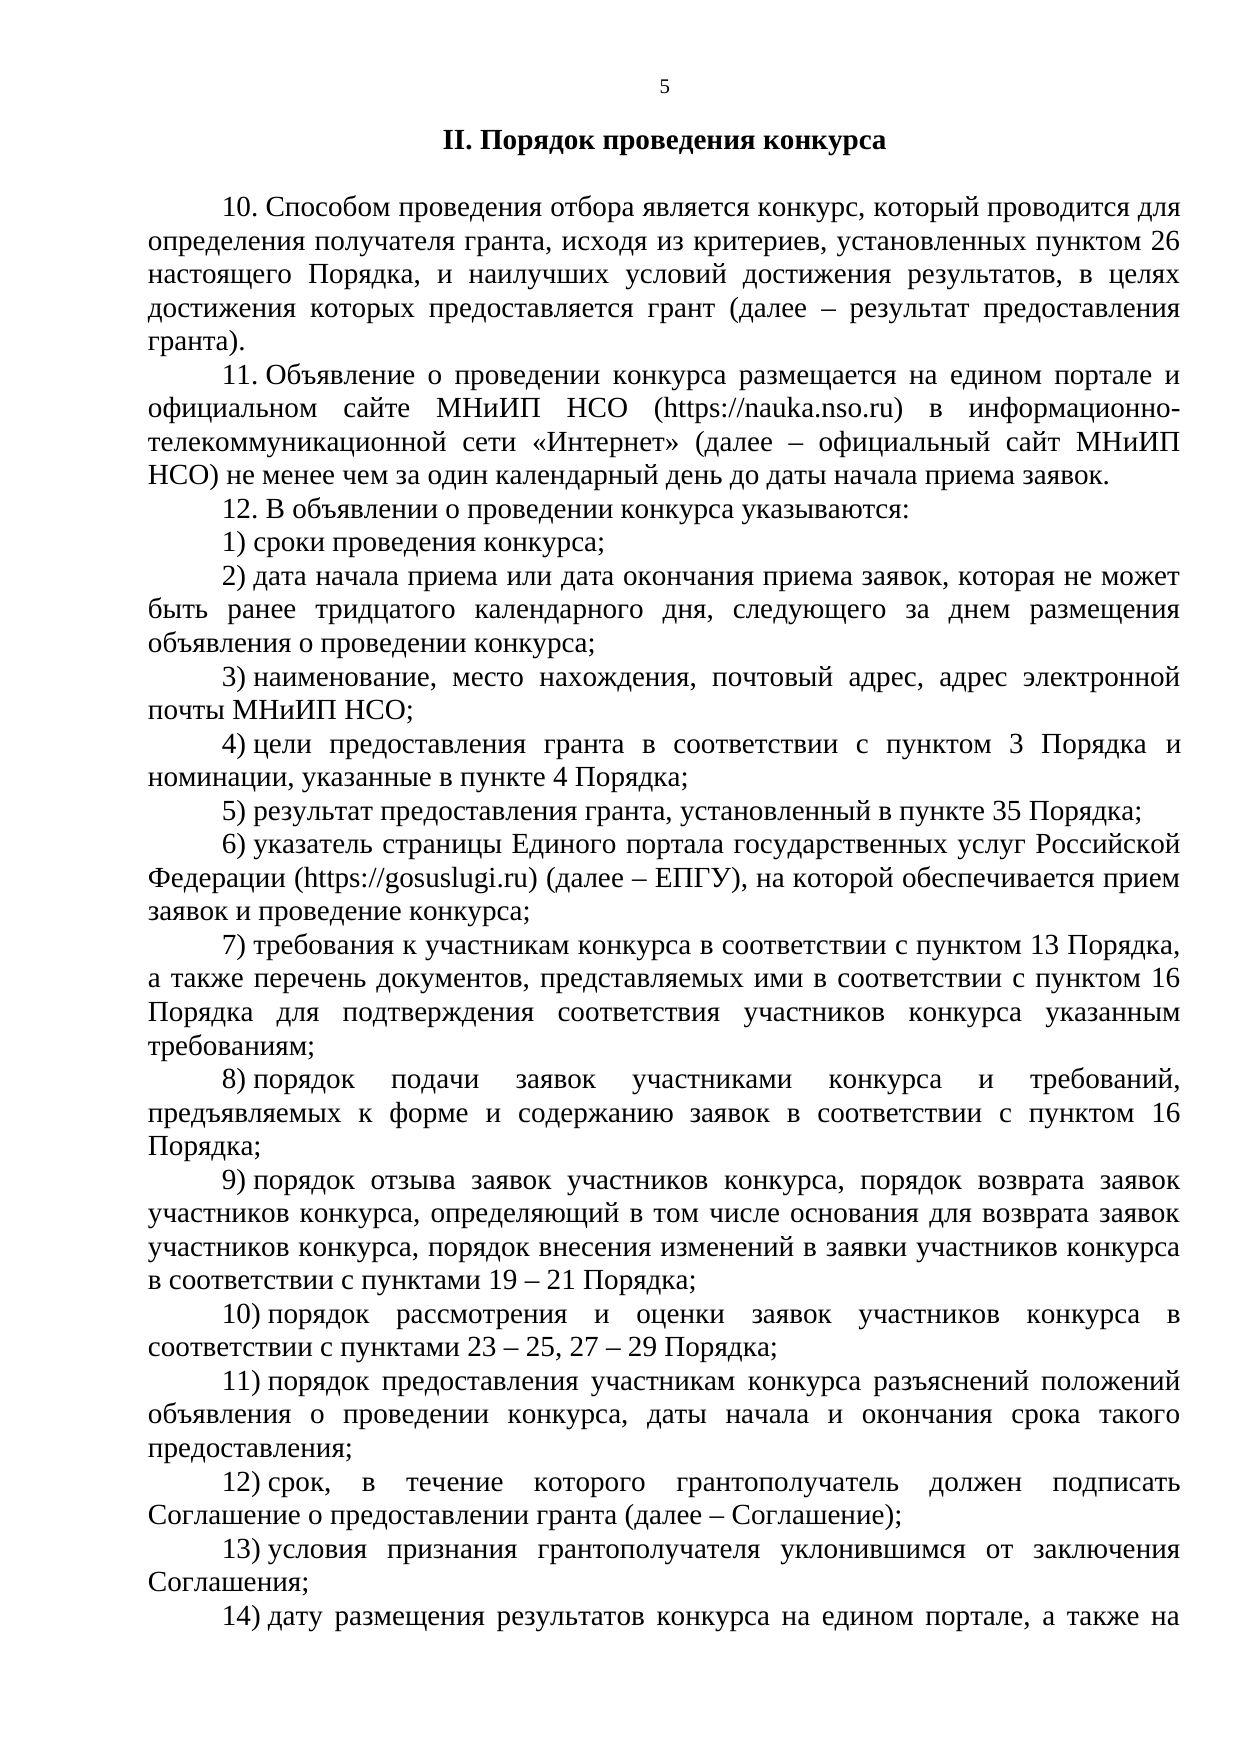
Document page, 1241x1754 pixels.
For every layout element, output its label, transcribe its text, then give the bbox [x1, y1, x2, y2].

text 11) порядок предоставления участникам конкурса разъяснений положений объявления о проведении конкурса, даты начала и окончания срока такого предоставления; [148, 1363, 1181, 1464]
text 4) цели предоставления гранта в соответствии с пунктом 3 Порядка и номинации, указанные в пункте 4 Порядка; [148, 726, 1181, 793]
text 2) дата начала приема или дата окончания приема заявок, которая не может быть ранее тридцатого календарного дня, следующего за днем размещения объявления о проведении конкурса; [148, 558, 1181, 659]
text 9) порядок отзыва заявок участников конкурса, порядок возврата заявок участников конкурса, определяющий в том числе основания для возврата заявок участников конкурса, порядок внесения изменений в заявки участников конкурса в соответствии с пунктами 19 – 21 Порядка; [148, 1162, 1181, 1296]
text 6) указатель страницы Единого портала государственных услуг Российской Федерации (https://gosuslugi.ru) (далее – ЕПГУ), на которой обеспечивается прием заявок и проведение конкурса; [148, 826, 1181, 927]
text 12) срок, в течение которого грантополучатель должен подписать Соглашение о предоставлении гранта (далее – Соглашение); [148, 1464, 1181, 1531]
text II. Порядок проведения конкурса [148, 122, 1181, 156]
text 8) порядок подачи заявок участниками конкурса и требований, предъявляемых к форме и содержанию заявок в соответствии с пунктом 16 Порядка; [148, 1061, 1181, 1162]
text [148, 1598, 1181, 1631]
text 11. Объявление о проведении конкурса размещается на едином портале и официальном сайте МНиИП НСО (https://nauka.nso.ru) в информационно-телекоммуникационной сети «Интернет» (далее – официальный сайт МНиИП НСО) не менее чем за один календарный день до даты начала приема заявок. [148, 357, 1181, 491]
text 5) результат предоставления гранта, установленный в пункте 35 Порядка; [148, 793, 1181, 826]
text 12. В объявлении о проведении конкурса указываются: [148, 491, 1181, 524]
text 10) порядок рассмотрения и оценки заявок участников конкурса в соответствии с пунктами 23 – 25, 27 – 29 Порядка; [148, 1296, 1181, 1363]
text 3) наименование, место нахождения, почтовый адрес, адрес электронной почты МНиИП НСО; [148, 659, 1181, 726]
text 10. Способом проведения отбора является конкурс, который проводится для определения получателя гранта, исходя из критериев, установленных пунктом 26 настоящего Порядка, и наилучших условий достижения результатов, в целях достижения которых предоставляется грант (далее – результат предоставления гранта). [148, 189, 1181, 357]
text 7) требования к участникам конкурса в соответствии с пунктом 13 Порядка, а также перечень документов, представляемых ими в соответствии с пунктом 16 Порядка для подтверждения соответствия участников конкурса указанным требованиям; [148, 927, 1181, 1061]
text 13) условия признания грантополучателя уклонившимся от заключения Соглашения; [148, 1531, 1181, 1598]
text 1) сроки проведения конкурса; [148, 524, 1181, 558]
